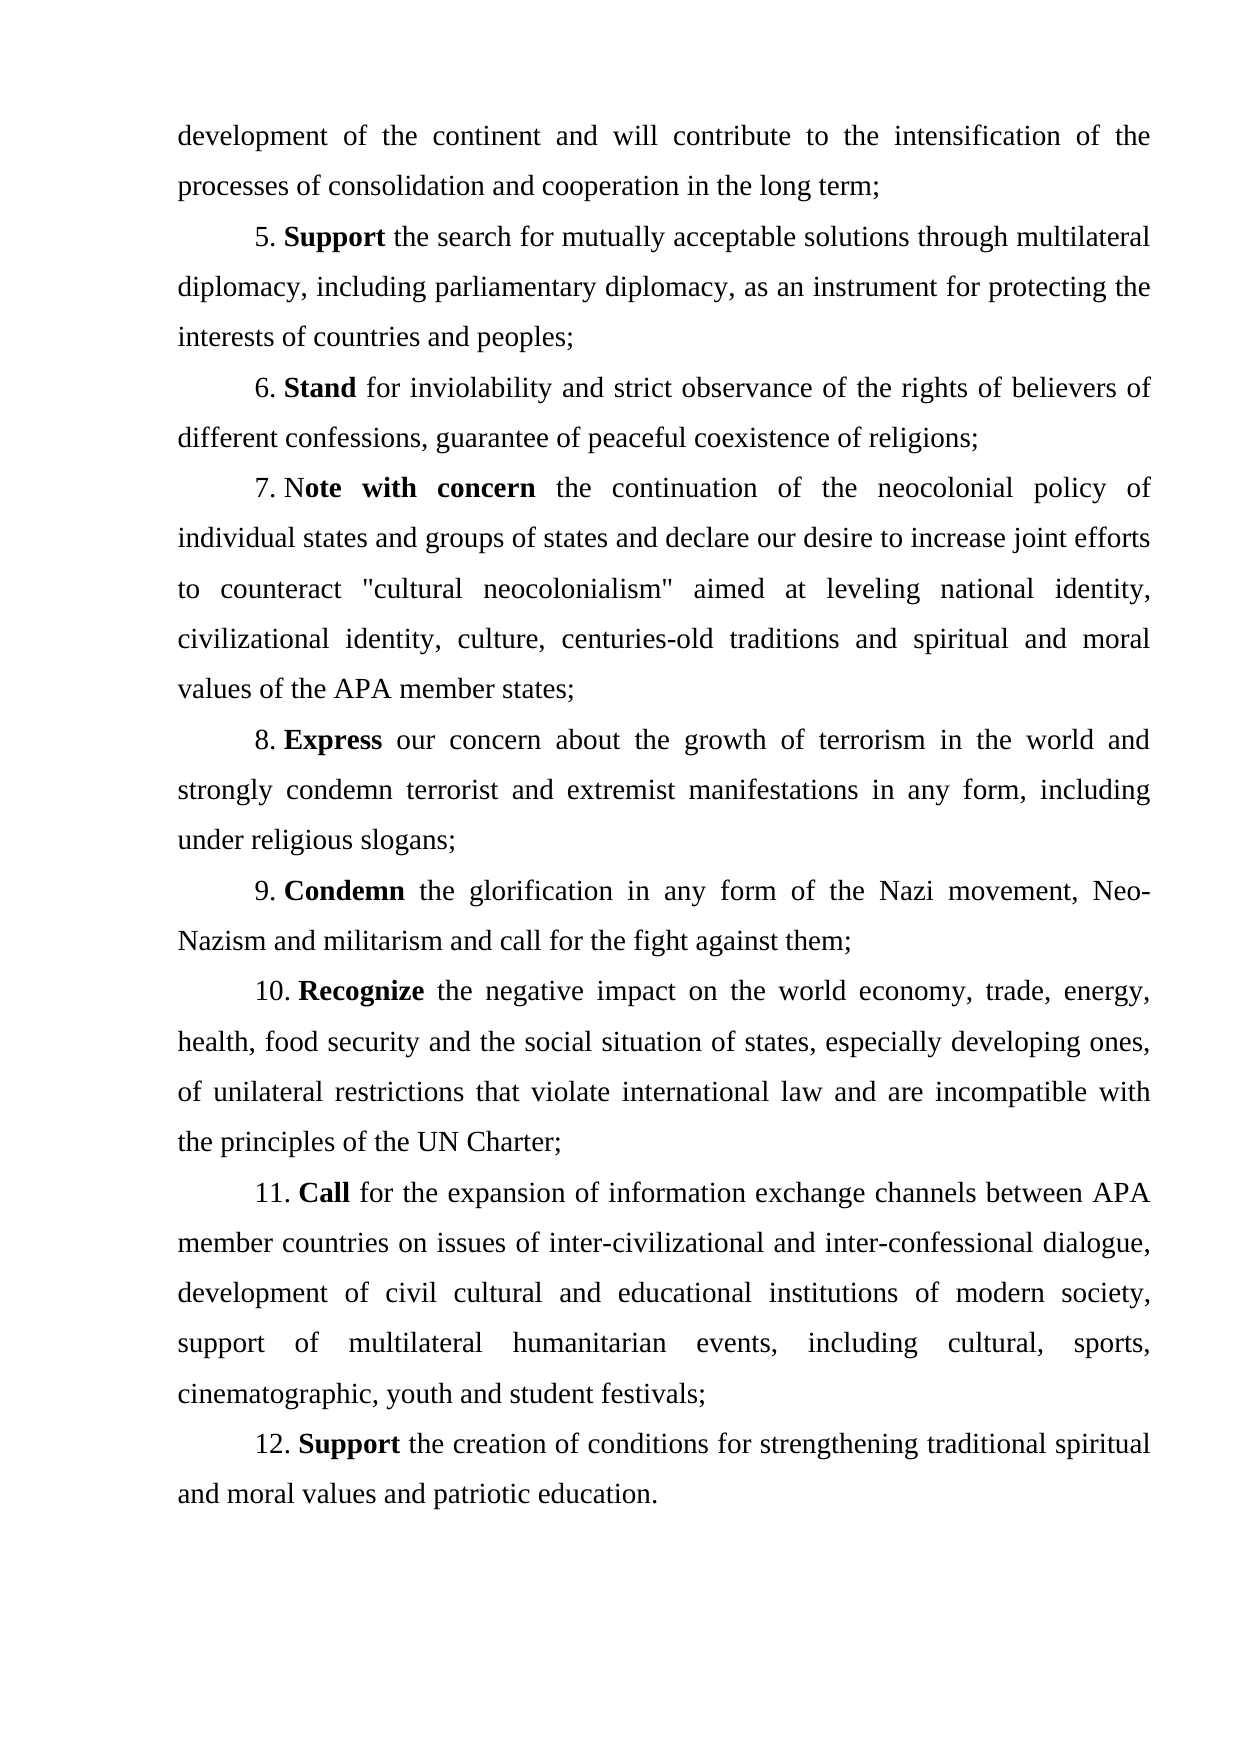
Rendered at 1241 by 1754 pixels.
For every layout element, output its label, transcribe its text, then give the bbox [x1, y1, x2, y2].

text 7. Note with concern the continuation of the neocolonial policy of individual states and groups of states and declare our desire to increase joint efforts to counteract "cultural neocolonialism" aimed at leveling national identity, civilizational identity, culture, centuries-old traditions and spiritual and moral values of the APA member states; [177, 470, 1152, 705]
text 10. Recognize the negative impact on the world economy, trade, energy, health, food security and the social situation of states, especially developing ones, of unilateral restrictions that violate international law and are incompatible with the principles of the UN Charter; [177, 973, 1152, 1158]
text 5. Support the search for mutually acceptable solutions through multilateral diplomacy, including parliamentary diplomacy, as an instrument for protecting the interests of countries and peoples; [177, 219, 1152, 353]
text 6. Stand for inviolability and strict observance of the rights of believers of different confessions, guarantee of peaceful coexistence of religions; [177, 370, 1152, 453]
text 8. Express our concern about the growth of terrorism in the world and strongly condemn terrorist and extremist manifestations in any form, including under religious slogans; [177, 722, 1152, 856]
text 12. Support the creation of conditions for strengthening traditional spiritual and moral values and patriotic education. [177, 1426, 1152, 1510]
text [177, 118, 1152, 202]
text 11. Call for the expansion of information exchange channels between APA member countries on issues of inter-civilizational and inter-confessional dialogue, development of civil cultural and educational institutions of modern society, support of multilateral humanitarian events, including cultural, sports, cinematographic, youth and student festivals; [177, 1175, 1152, 1409]
text 9. Condemn the glorification in any form of the Nazi movement, Neo-Nazism and militarism and call for the fight against them; [177, 873, 1152, 957]
